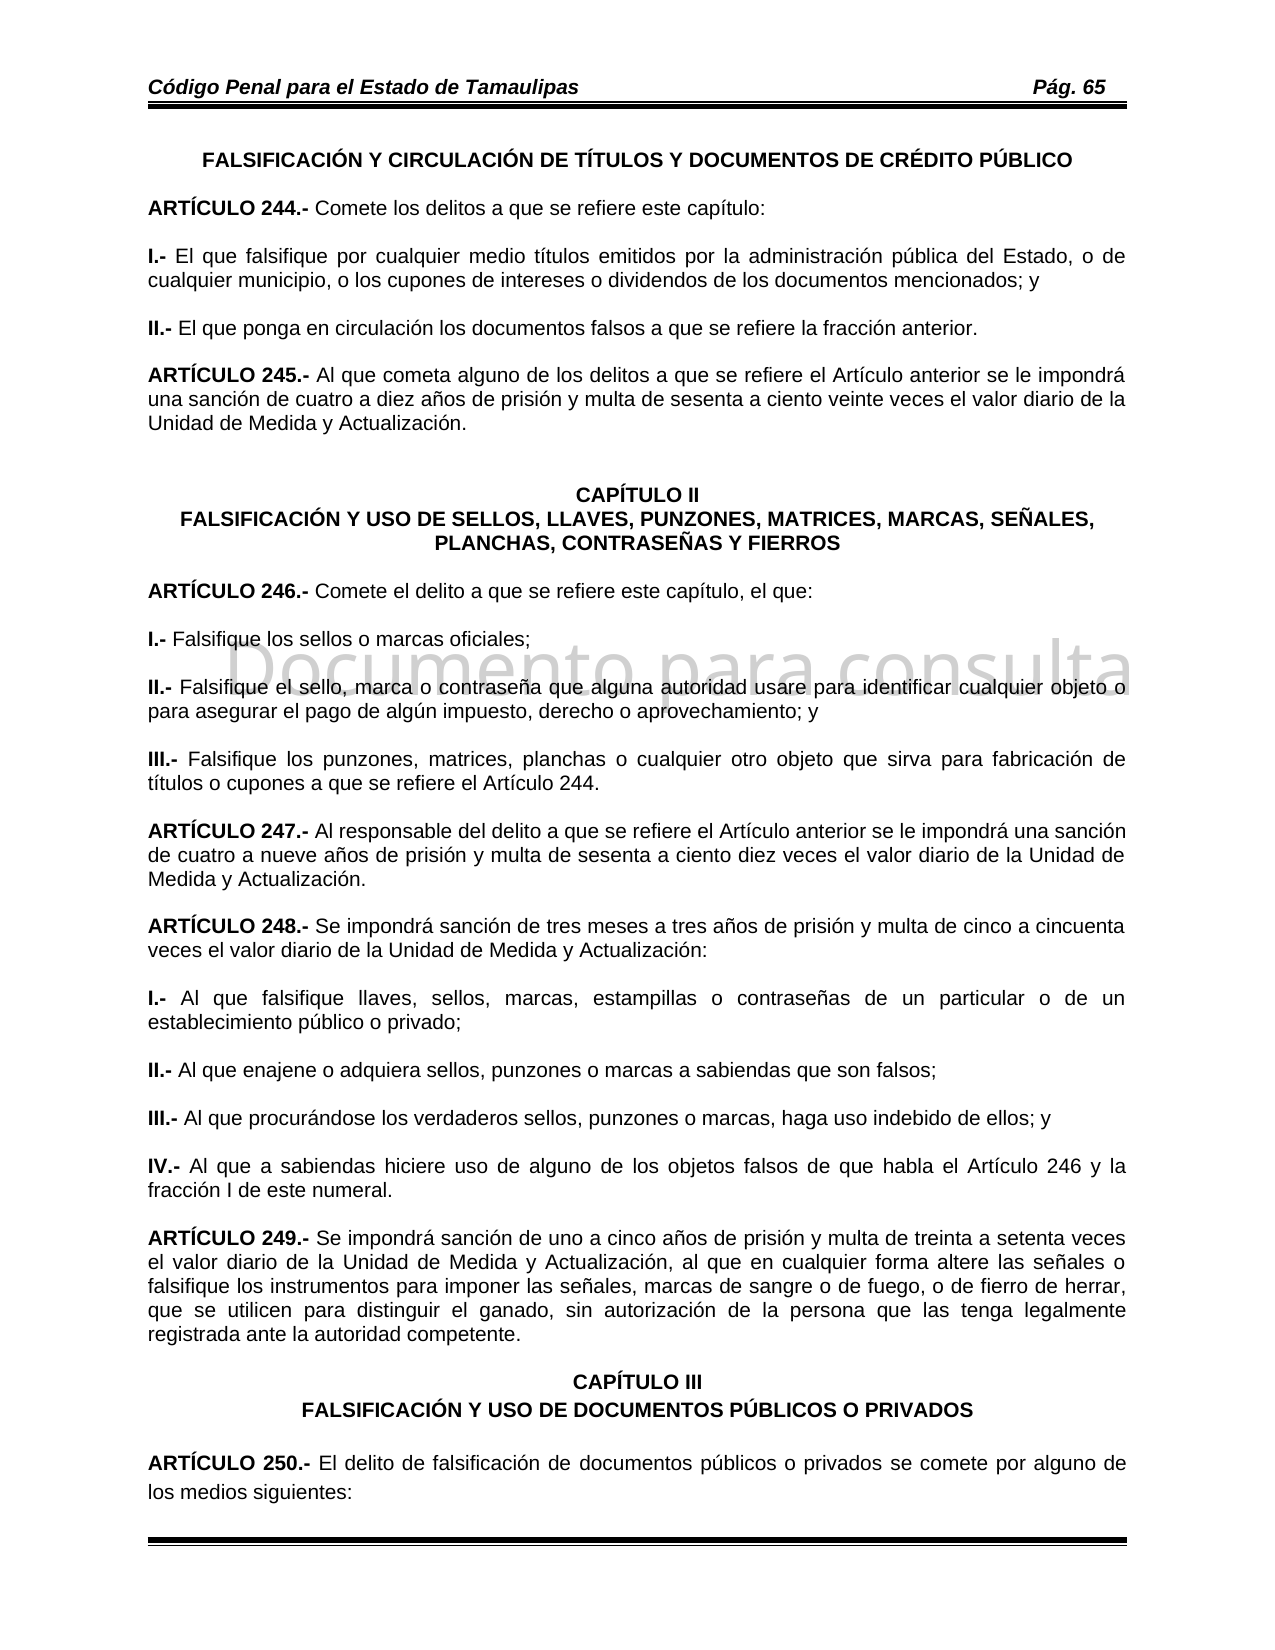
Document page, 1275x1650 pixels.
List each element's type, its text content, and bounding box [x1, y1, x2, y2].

text CAPÍTULO II [148, 483, 1127, 507]
text ARTÍCULO 246.- Comete el delito a que se refiere este capítulo, el que: [148, 579, 1127, 603]
text II.- Falsifique el sello, marca o contraseña que alguna autoridad usare para identificar cualquier objeto o para asegurar el pago de algún impuesto, derecho o aprovechamiento; y [148, 675, 1127, 723]
text FALSIFICACIÓN Y USO DE DOCUMENTOS PÚBLICOS O PRIVADOS [148, 1398, 1127, 1422]
text CAPÍTULO III [148, 1369, 1127, 1393]
text IV.- Al que a sabiendas hiciere uso de alguno de los objetos falsos de que habla el Artículo 246 y la fracción I de este numeral. [148, 1154, 1127, 1202]
text I.- Al que falsifique llaves, sellos, marcas, estampillas o contraseñas de un particular o de un establecimiento público o privado; [148, 986, 1127, 1034]
text ARTÍCULO 245.- Al que cometa alguno de los delitos a que se refiere el Artículo anterior se le impondrá una sanción de cuatro a diez años de prisión y multa de sesenta a ciento veinte veces el valor diario de la Unidad de Medida y Actualización. [148, 363, 1127, 435]
text I.- Falsifique los sellos o marcas oficiales; [148, 627, 1127, 651]
text II.- El que ponga en circulación los documentos falsos a que se refiere la fracción anterior. [148, 315, 1127, 339]
text FALSIFICACIÓN Y USO DE SELLOS, LLAVES, PUNZONES, MATRICES, MARCAS, SEÑALES, PLANCHAS, CONTRASEÑAS Y FIERROS [148, 507, 1127, 555]
text II.- Al que enajene o adquiera sellos, punzones o marcas a sabiendas que son falsos; [148, 1058, 1127, 1082]
text ARTÍCULO 244.- Comete los delitos a que se refiere este capítulo: [148, 196, 1127, 219]
text III.- Al que procurándose los verdaderos sellos, punzones o marcas, haga uso indebido de ellos; y [148, 1106, 1127, 1130]
text ARTÍCULO 247.- Al responsable del delito a que se refiere el Artículo anterior se le impondrá una sanción de cuatro a nueve años de prisión y multa de sesenta a ciento diez veces el valor diario de la Unidad de Medida y Actualización. [148, 818, 1127, 890]
text III.- Falsifique los punzones, matrices, planchas o cualquier otro objeto que sirva para fabricación de títulos o cupones a que se refiere el Artículo 244. [148, 747, 1127, 794]
text ARTÍCULO 250.- El delito de falsificación de documentos públicos o privados se comete por alguno de los medios siguientes: [148, 1451, 1127, 1504]
text ARTÍCULO 248.- Se impondrá sanción de tres meses a tres años de prisión y multa de cinco a cincuenta veces el valor diario de la Unidad de Medida y Actualización: [148, 914, 1127, 962]
text I.- El que falsifique por cualquier medio títulos emitidos por la administración pública del Estado, o de cualquier municipio, o los cupones de intereses o dividendos de los documentos mencionados; y [148, 243, 1127, 291]
text ARTÍCULO 249.- Se impondrá sanción de uno a cinco años de prisión y multa de treinta a setenta veces el valor diario de la Unidad de Medida y Actualización, al que en cualquier forma altere las señales o falsifique los instrumentos para imponer las señales, marcas de sangre o de fuego, o de fierro de herrar, que se utilicen para distinguir el ganado, sin autorización de la persona que las tenga legalmente registrada ante la autoridad competente. [148, 1226, 1127, 1346]
subtitle FALSIFICACIÓN Y CIRCULACIÓN DE TÍTULOS Y DOCUMENTOS DE CRÉDITO PÚBLICO [148, 148, 1127, 172]
